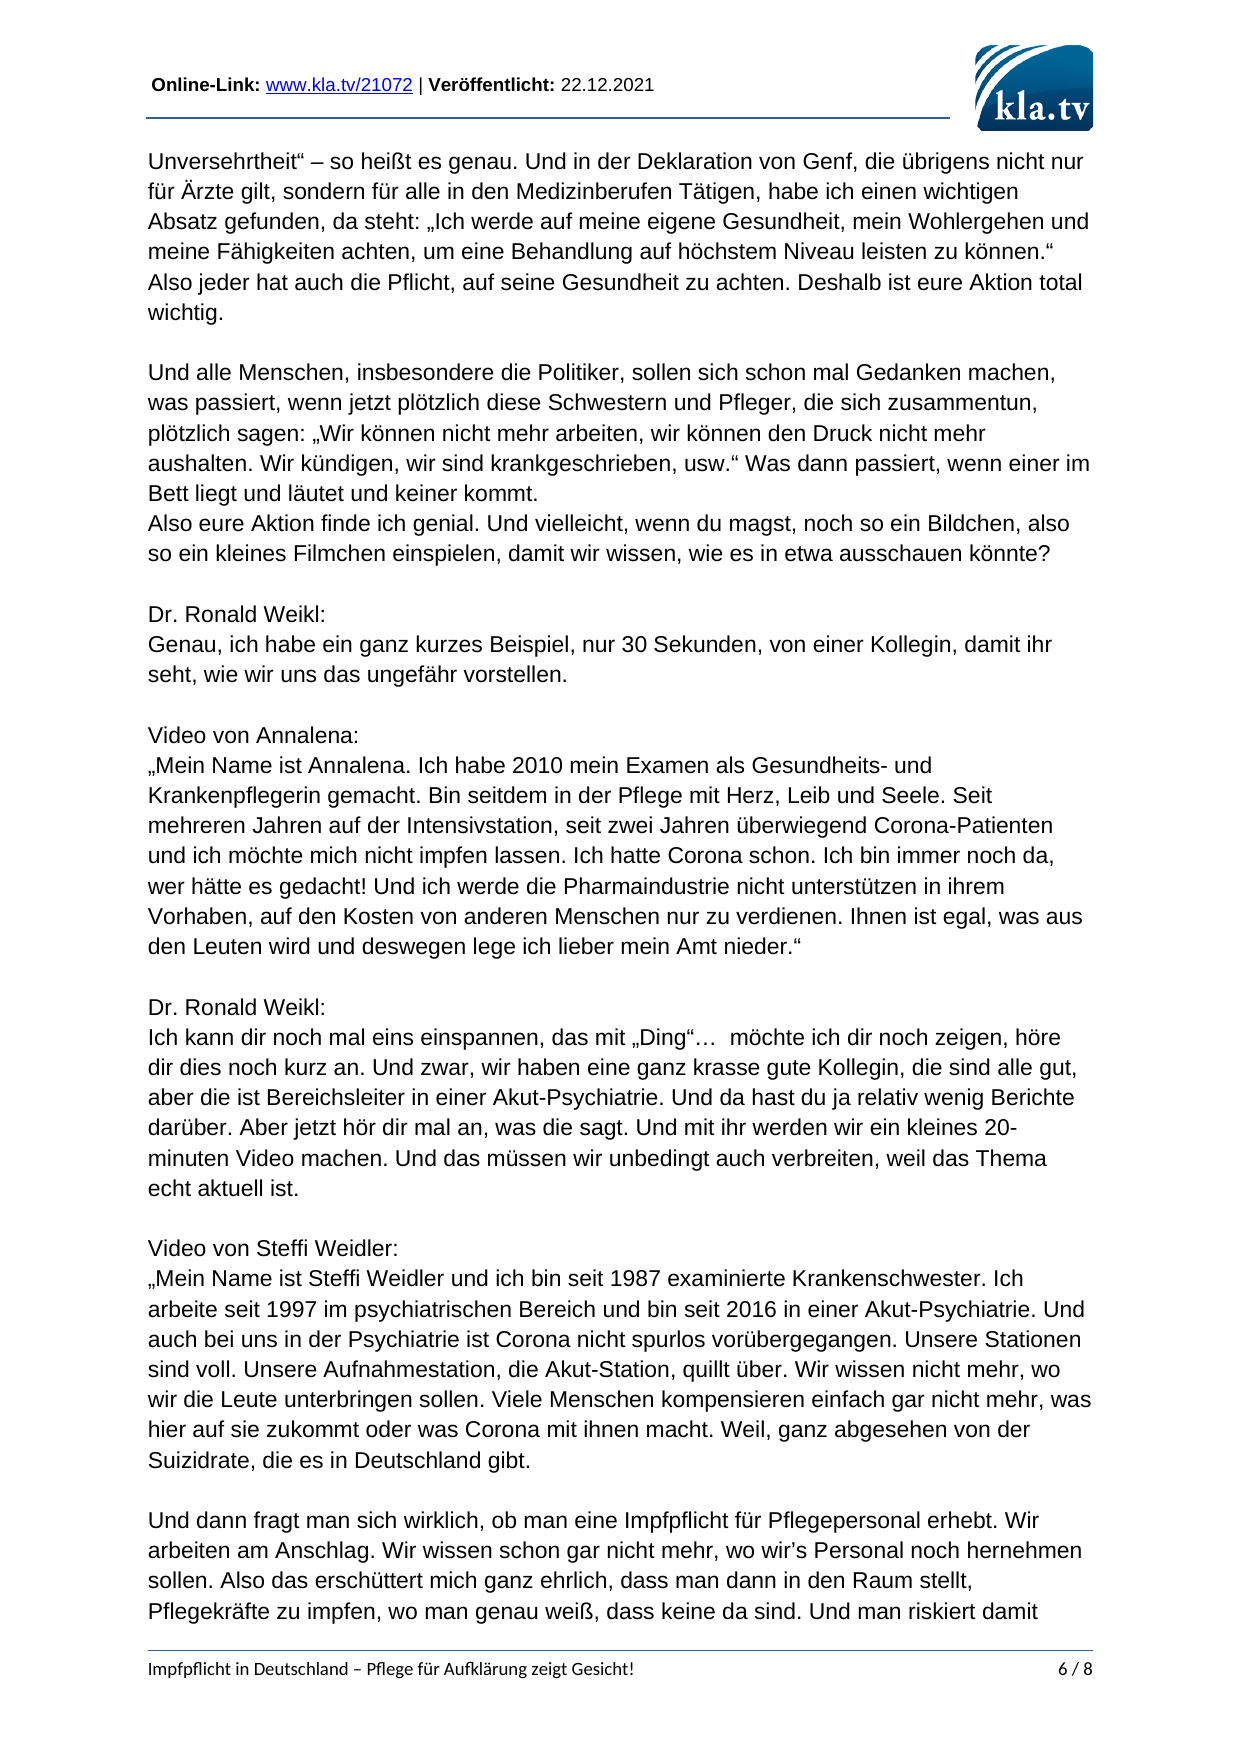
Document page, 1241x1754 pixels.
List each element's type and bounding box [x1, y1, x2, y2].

text [148, 148, 1093, 1624]
